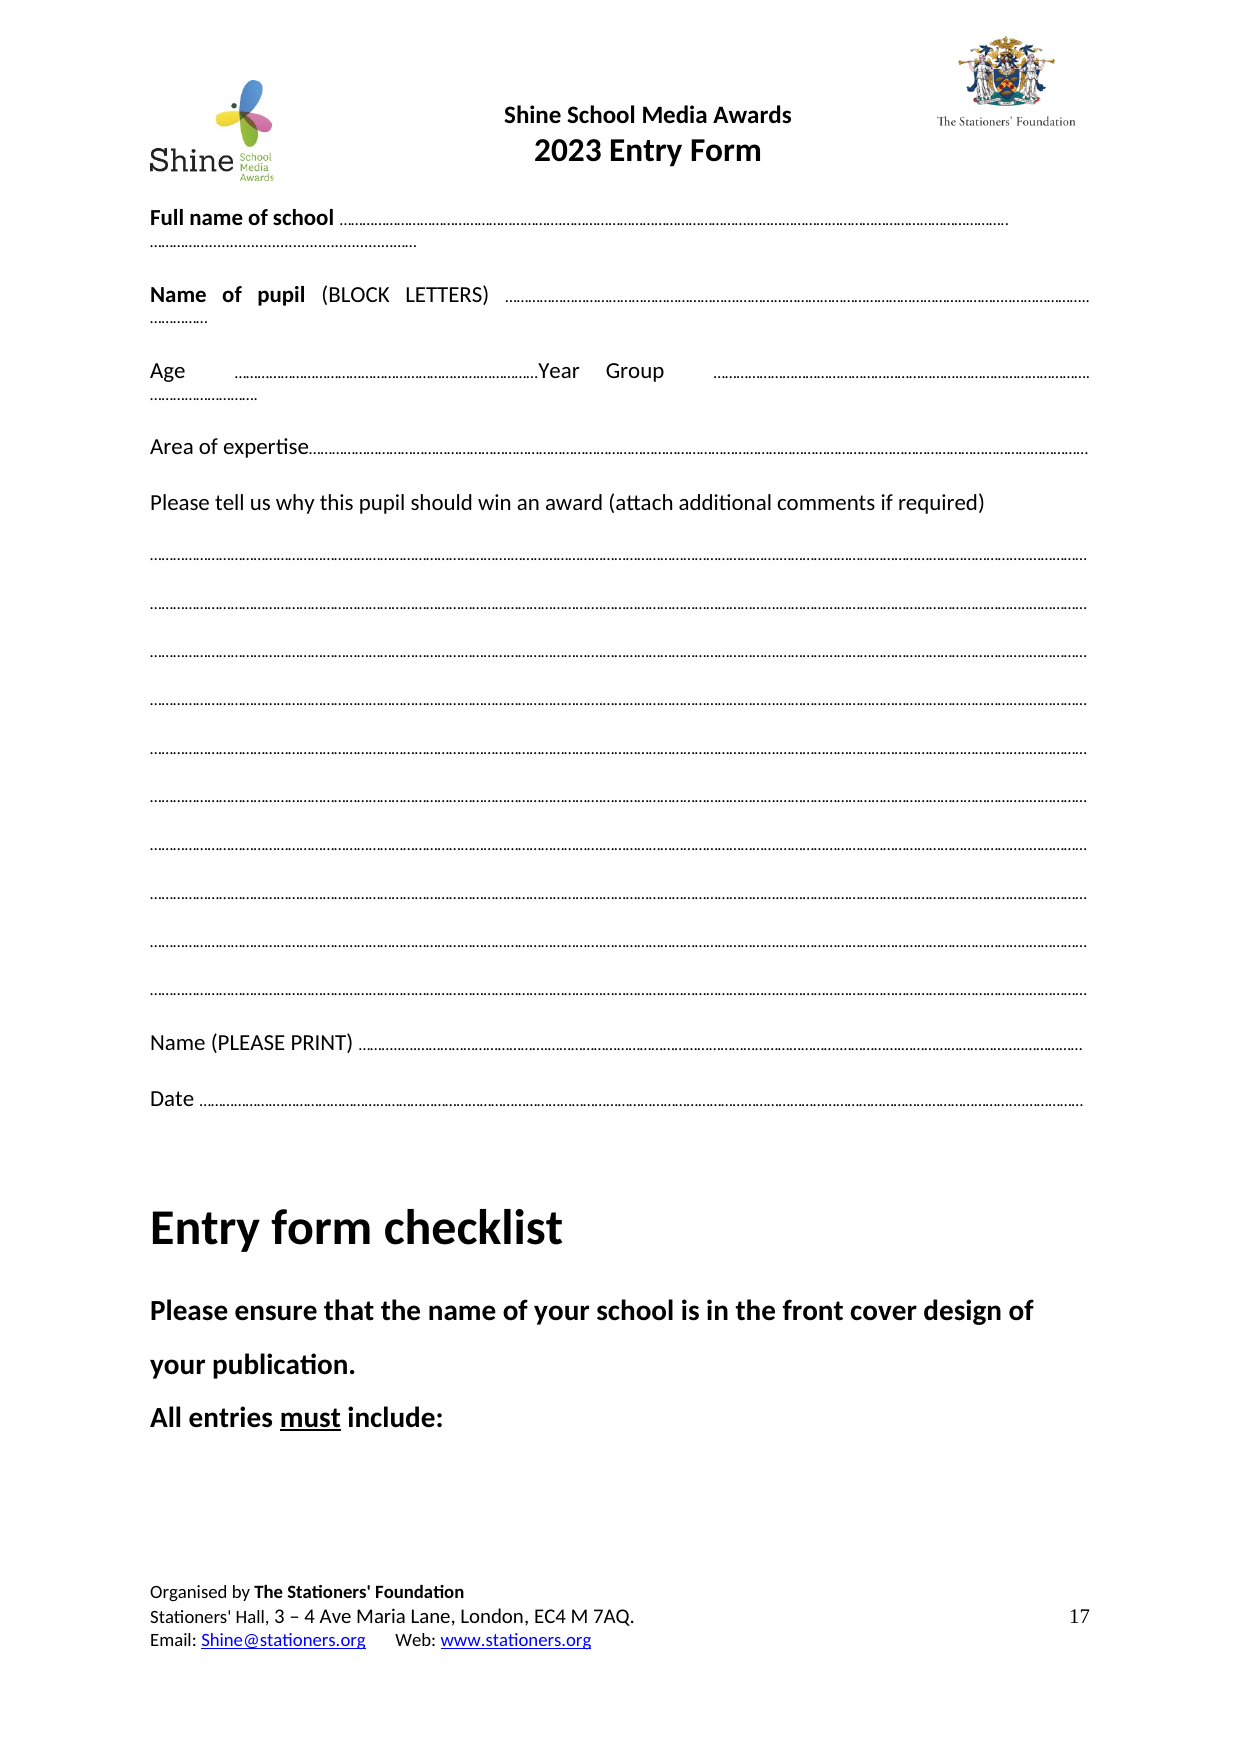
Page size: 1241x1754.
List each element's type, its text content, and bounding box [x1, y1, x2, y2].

text Name of pupil (BLOCK LETTERS) …………………………………………………….……………………………………………………………..………………..…………… [150, 280, 1090, 328]
picture [936, 34, 1076, 127]
text Age ……………………………………………………….……………Year Group ……………………………………………………….…………………………….………………………. [150, 356, 1090, 404]
text ……………………………………………………………………………………………………….……………………………………….………………………………………………………..…………… [150, 834, 1090, 855]
text Date ……………….…………………………………………………………………………………………………………………………………………………………………………....…………… [150, 1084, 1090, 1112]
text Please ensure that the name of your school is in the front cover design of your publication. [150, 1292, 1090, 1381]
text ……………………………………………………………………………………………………….……………………………………….………………………………………………………..…………… [150, 883, 1090, 903]
text All entries must include: [150, 1399, 1090, 1435]
text ……………………………………………………………………………………………………….……………………………………….………………………………………………………..…………… [150, 931, 1090, 952]
text Please tell us why this pupil should win an award (attach additional comments if required) [150, 488, 1090, 517]
text ……………………………………………………………………………………………………….……………………………………….………………………………………………………..…………… [150, 979, 1090, 1000]
text ……………………………………………………………………………………………………….……………………………………….………………………………………………………..…………… [150, 641, 1090, 662]
text ……………………………………………………………………………………………………….……………………………………….………………………………………………………..…………… [150, 689, 1090, 710]
text ……………………………………………………………………………………………………….……………………………………….………………………………………………………..…………… [150, 786, 1090, 807]
text ……………………………………………………………………………………………………….……………………………………….………………………………………………………..…………… [150, 593, 1090, 613]
text ……………………………………………………………………………………………………….……………………………………….………………………………………………………..…………… [150, 738, 1090, 758]
text Area of expertise…………………………………………………………………………………………………………………………………..……………………………………………… [150, 432, 1090, 461]
text ………………………………………………………………………………….…………………………………………………………….………………………………………………………..…………… [150, 544, 1090, 565]
text Entry form checklist [150, 1196, 1090, 1257]
text Name (PLEASE PRINT) ………..….…………………………….………………………………………………………………….…………….…………………………..…………… [150, 1028, 1090, 1056]
picture [150, 80, 274, 181]
text Full name of school ………………………………………………….………………………………………….…..……………………………………………………..…………...............................................…… [150, 203, 1090, 252]
